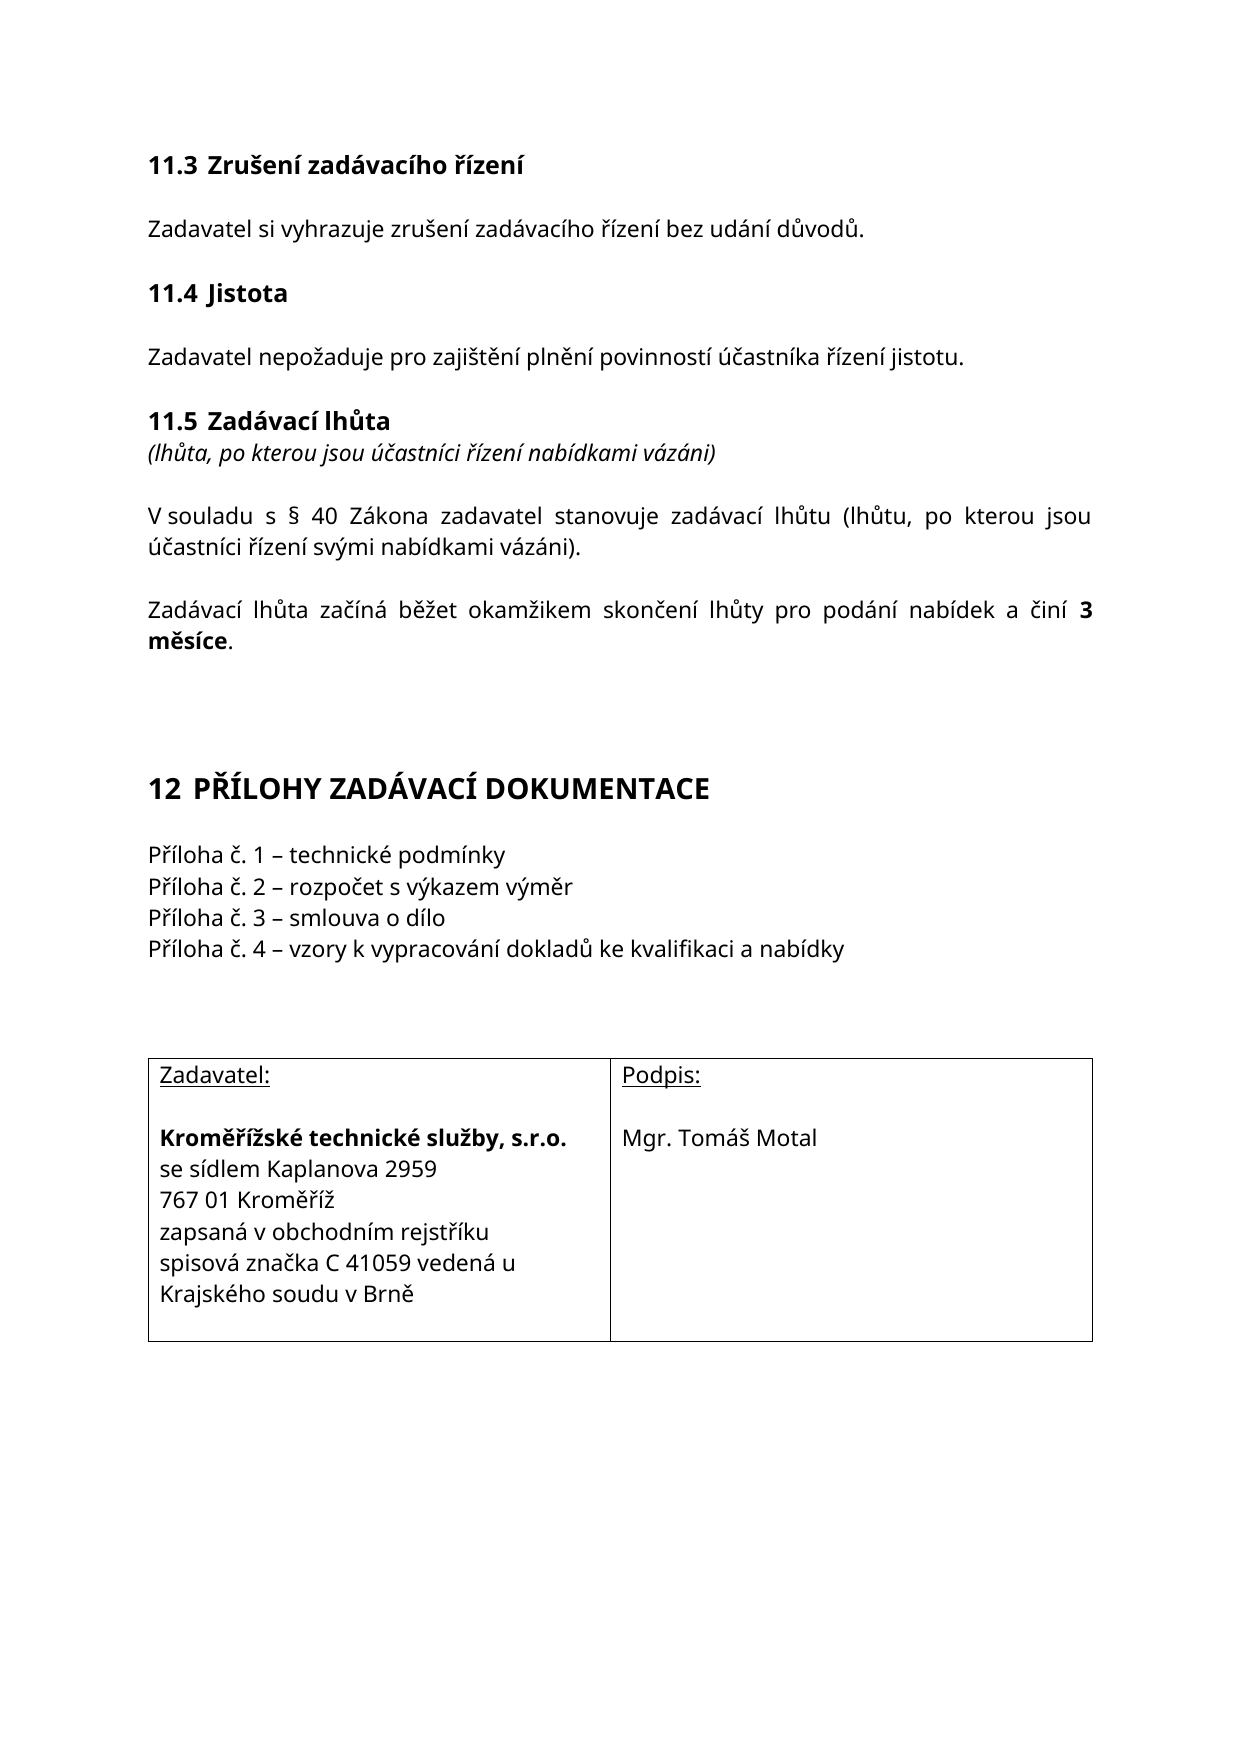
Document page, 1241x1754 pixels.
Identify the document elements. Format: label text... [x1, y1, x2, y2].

text Příloha č. 4 – vzory k vypracování dokladů ke kvalifikaci a nabídky [148, 933, 1093, 964]
text Příloha č. 1 – technické podmínky [148, 839, 1093, 871]
text Zadavatel nepožaduje pro zajištění plnění povinností účastníka řízení jistotu. [148, 341, 1093, 372]
text V souladu s § 40 Zákona zadavatel stanovuje zadávací lhůtu (lhůtu, po kterou jsou účastníci řízení svými nabídkami vázáni). [148, 500, 1093, 562]
text Příloha č. 3 – smlouva o dílo [148, 902, 1093, 933]
text Zadavatel si vyhrazuje zrušení zadávacího řízení bez udání důvodů. [148, 213, 1093, 244]
text Příloha č. 2 – rozpočet s výkazem výměr [148, 871, 1093, 902]
text (lhůta, po kterou jsou účastníci řízení nabídkami vázáni) [148, 437, 1093, 468]
subtitle PŘÍLOHY ZADÁVACÍ DOKUMENTACE [148, 768, 1093, 808]
text Zadávací lhůta začíná běžet okamžikem skončení lhůty pro podání nabídek a činí 3 měsíce. [148, 593, 1093, 656]
table_header Podpis: Mgr. Tomáš Motal [611, 1059, 1092, 1341]
subtitle Zrušení zadávacího řízení [148, 148, 1093, 182]
subtitle Zadávací lhůta [148, 403, 1093, 437]
table_header Zadavatel: Kroměřížské technické služby, s.r.o. se sídlem Kaplanova 2959 767 01 Kroměříž zapsaná v obchodním rejstříku spisová značka C 41059 vedená u Krajského soudu v Brně [149, 1059, 610, 1341]
subtitle Jistota [148, 275, 1093, 309]
